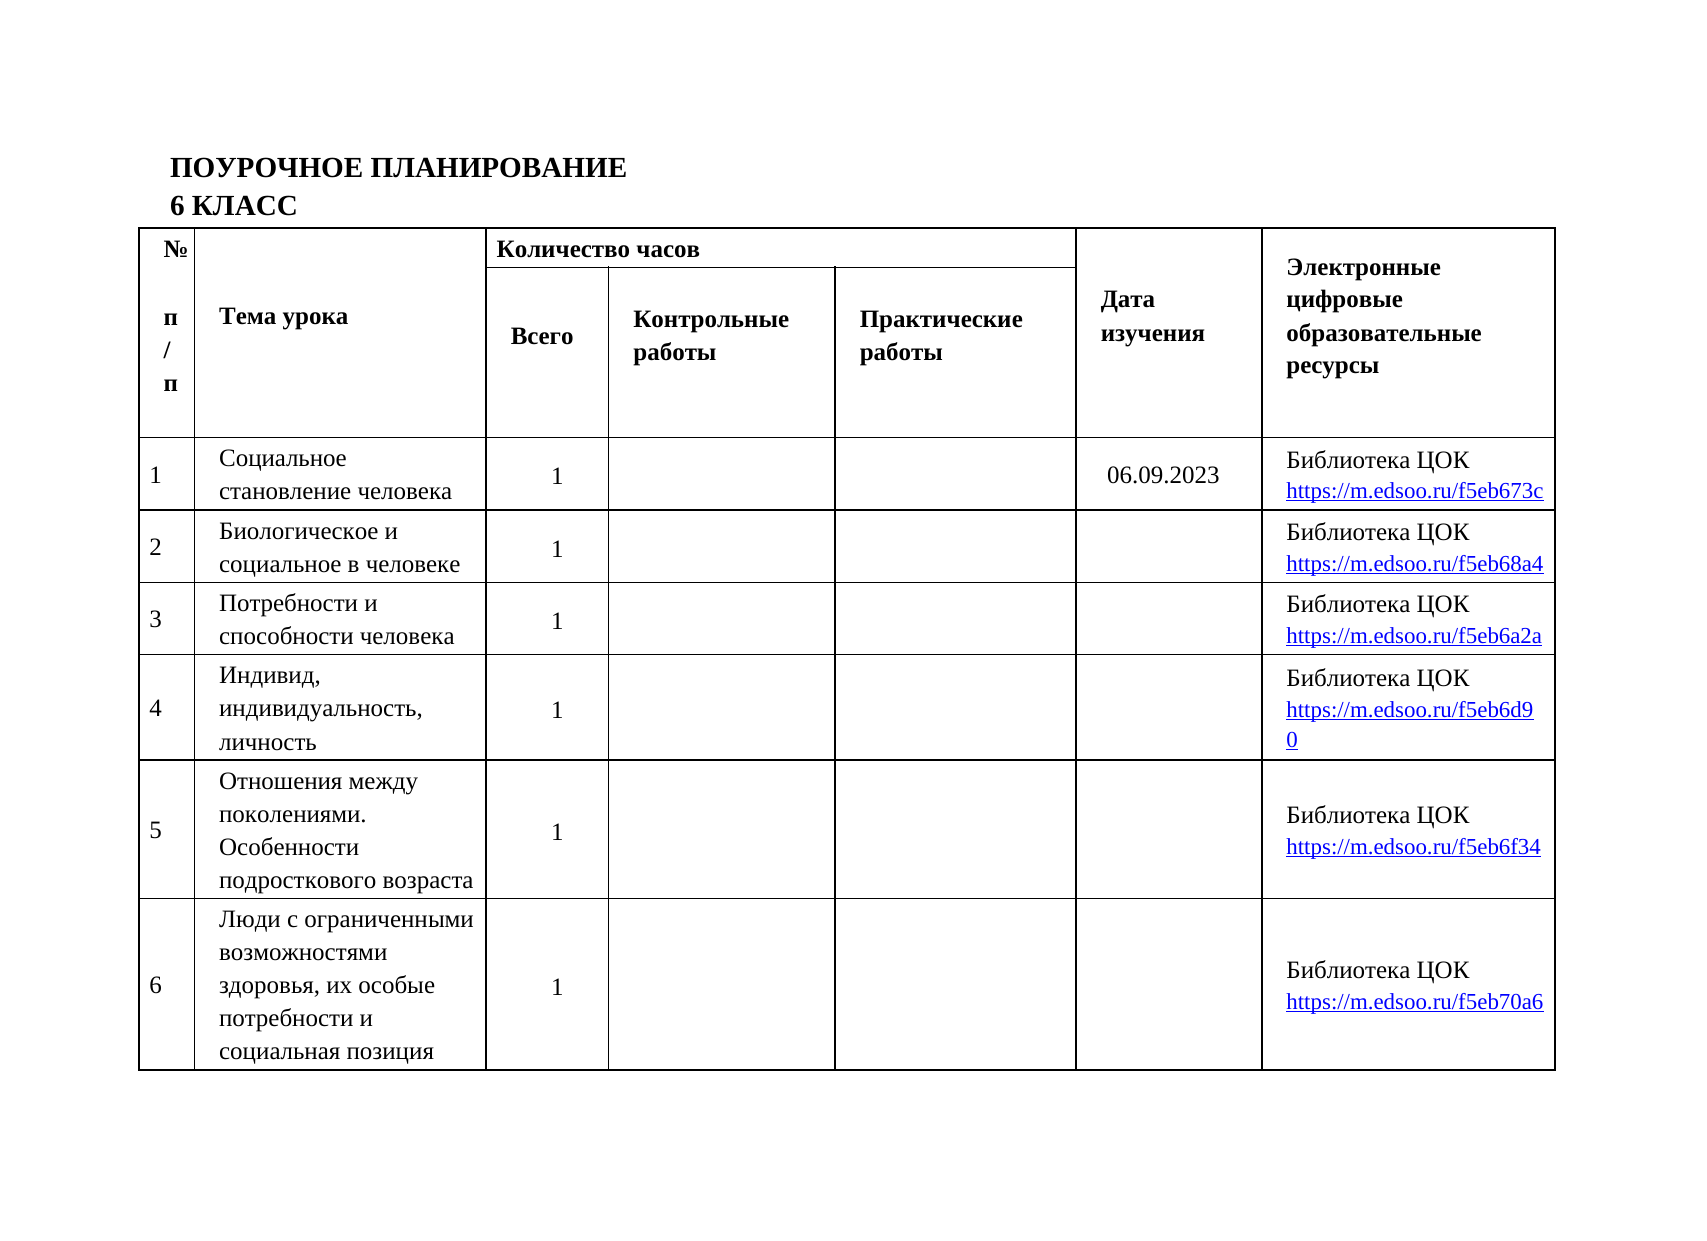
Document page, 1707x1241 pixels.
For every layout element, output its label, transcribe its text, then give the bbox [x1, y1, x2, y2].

text 6 КЛАСС [162, 188, 1557, 222]
table_cell [836, 438, 1075, 509]
table_cell Контрольные работы [609, 268, 834, 437]
table_cell 1 [487, 655, 608, 759]
table_cell Библиотека ЦОК https://m.edsoo.ru/f5eb6a2a [1263, 583, 1554, 654]
table_cell 2 [140, 511, 194, 581]
table_header Дата изучения [1077, 229, 1261, 437]
table_cell [1077, 761, 1261, 898]
table_cell [609, 438, 834, 509]
table_cell [609, 511, 834, 581]
table_cell [1077, 655, 1261, 759]
table_cell 6 [140, 899, 194, 1069]
table_cell Отношения между поколениями. Особенности подросткового возраста [195, 761, 485, 898]
table_header Электронные цифровые образовательные ресурсы [1263, 229, 1554, 437]
table_cell 1 [487, 511, 608, 581]
table_cell Библиотека ЦОК https://m.edsoo.ru/f5eb70a6 [1263, 899, 1554, 1069]
table_header № п/п [140, 229, 194, 437]
table_cell Библиотека ЦОК https://m.edsoo.ru/f5eb68a4 [1263, 511, 1554, 581]
table_cell 3 [140, 583, 194, 654]
table_cell 1 [487, 761, 608, 898]
table_cell [1077, 511, 1261, 581]
table_cell Библиотека ЦОК https://m.edsoo.ru/f5eb6f34 [1263, 761, 1554, 898]
table_cell [836, 655, 1075, 759]
table_cell Биологическое и социальное в человеке [195, 511, 485, 581]
table_cell 4 [140, 655, 194, 759]
table_cell 06.09.2023 [1077, 438, 1261, 509]
table_cell Люди с ограниченными возможностями здоровья, их особые потребности и социальная позиция [195, 899, 485, 1069]
table_cell [836, 761, 1075, 898]
table_cell 1 [487, 899, 608, 1069]
table_cell 5 [140, 761, 194, 898]
table_cell [609, 583, 834, 654]
table_cell [609, 899, 834, 1069]
table_cell [836, 583, 1075, 654]
table_cell Всего [487, 268, 608, 437]
table_cell [1077, 899, 1261, 1069]
table_header Тема урока [195, 229, 485, 437]
table_cell [609, 655, 834, 759]
table_header Количество часов [487, 229, 1075, 266]
table_cell Библиотека ЦОК https://m.edsoo.ru/f5eb6d90 [1263, 655, 1554, 759]
table_cell Потребности и способности человека [195, 583, 485, 654]
table_cell [1077, 583, 1261, 654]
text ПОУРОЧНОЕ ПЛАНИРОВАНИЕ [162, 150, 1557, 183]
table_cell [609, 761, 834, 898]
table_cell [836, 899, 1075, 1069]
table_cell Социальное становление человека [195, 438, 485, 509]
table_cell 1 [487, 438, 608, 509]
table_cell Индивид, индивидуальность, личность [195, 655, 485, 759]
table_cell 1 [140, 438, 194, 509]
table_cell 1 [487, 583, 608, 654]
table_cell Практические работы [836, 268, 1075, 437]
table_cell [836, 511, 1075, 581]
table_cell Библиотека ЦОК https://m.edsoo.ru/f5eb673c [1263, 438, 1554, 509]
